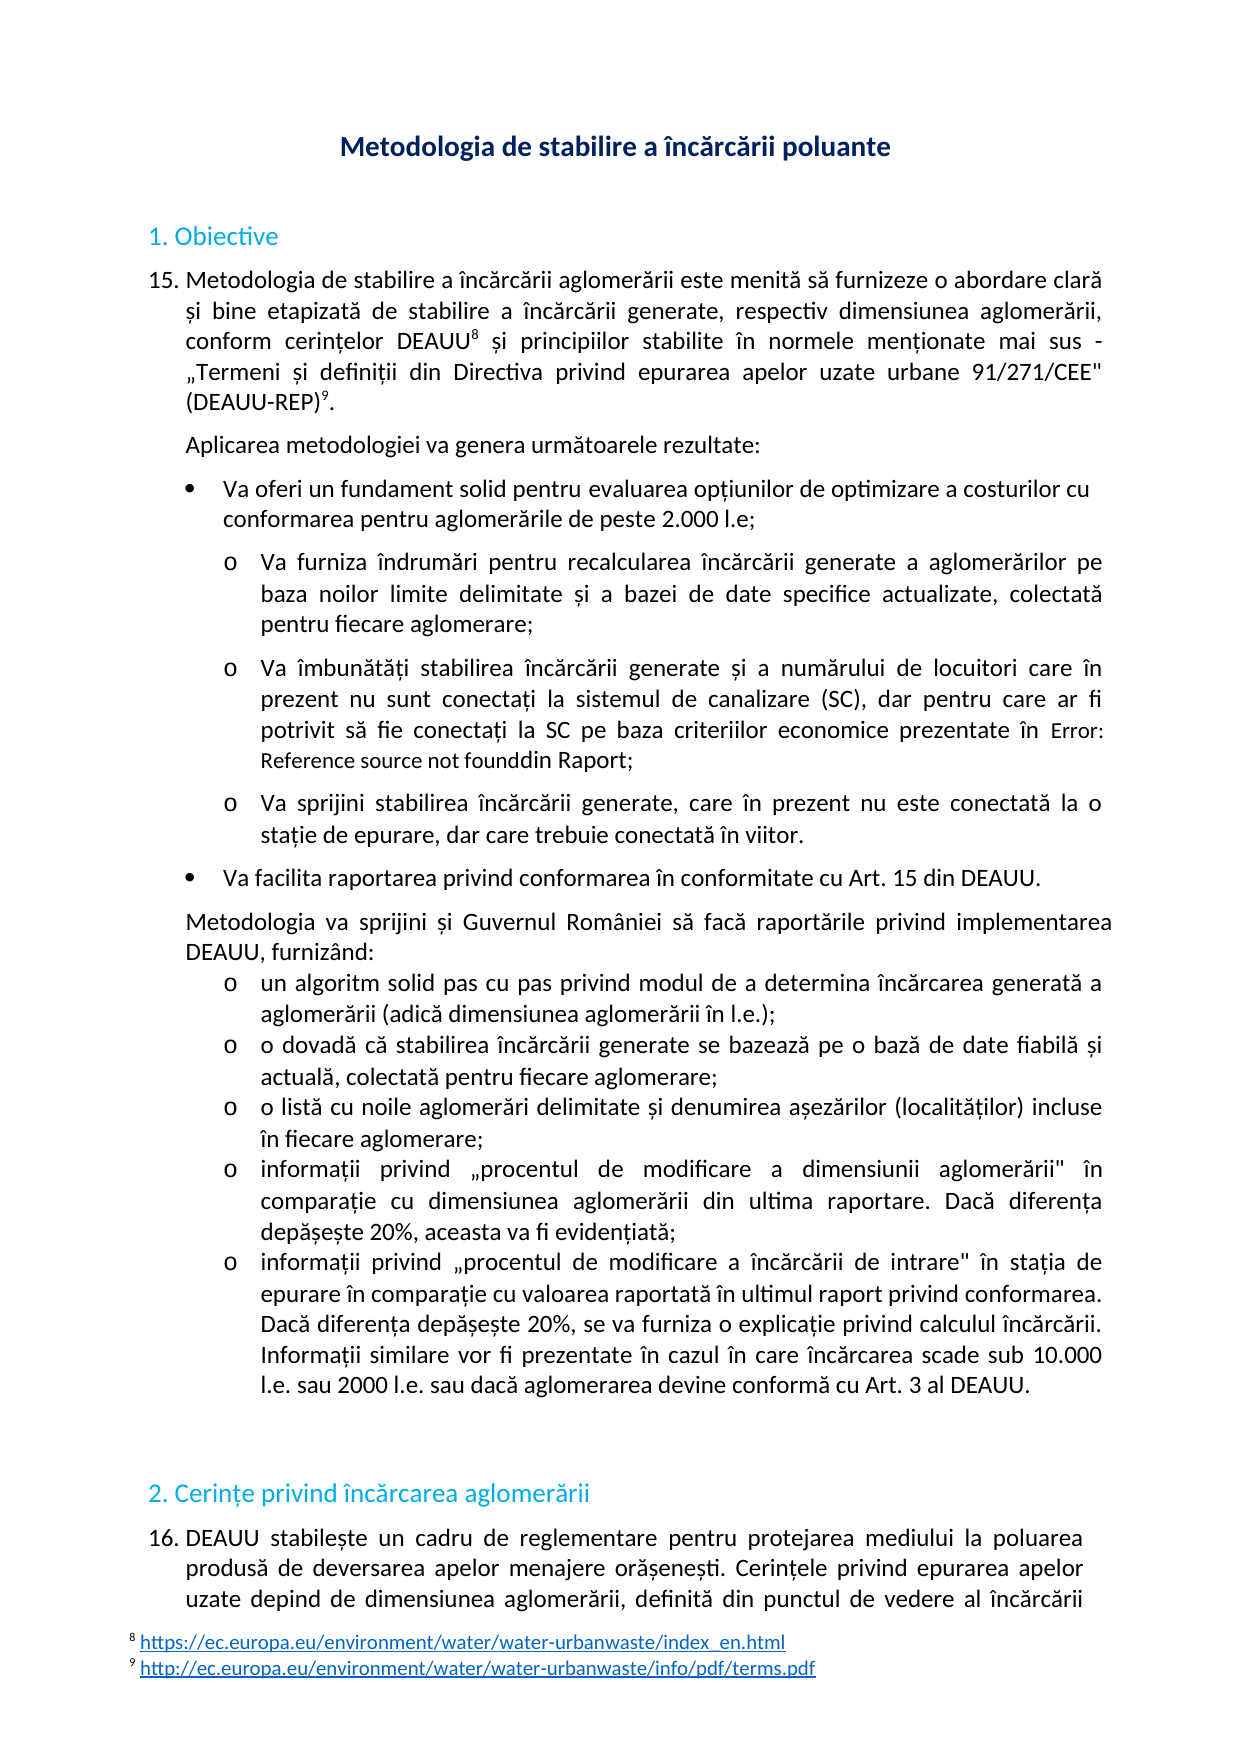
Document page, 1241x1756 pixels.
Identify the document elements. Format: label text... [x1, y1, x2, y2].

list Va furniza îndrumări pentru recalcularea încărcării generate a aglomerărilor pe baza noilor limite delimitate și a bazei de date specifice actualizate, colectată pentru fiecare aglomerare; [223, 546, 1104, 639]
list Metodologia de stabilire a încărcării aglomerării este menită să furnizeze o abordare clară și bine etapizată de stabilire a încărcării generate, respectiv dimensiunea aglomerării, conform cerințelor DEAUU și principiilor stabilite în normele menționate mai sus - „Termeni și definiții din Directiva privind epurarea apelor uzate urbane 91/271/CEE" (DEAUU-REP). [148, 264, 1104, 417]
list un algoritm solid pas cu pas privind modul de a determina încărcarea generată a aglomerării (adică dimensiunea aglomerării în l.e.); [223, 967, 1104, 1029]
list Va oferi un fundament solid pentru evaluarea opțiunilor de optimizare a costurilor cu conformarea pentru aglomerările de peste 2.000 l.e; [185, 473, 1091, 534]
subtitle 1. Obiective [148, 219, 1186, 252]
subtitle 2. Cerințe privind încărcarea aglomerării [148, 1476, 1186, 1509]
text Metodologia de stabilire a încărcării poluante [45, 128, 1186, 164]
list o dovadă că stabilirea încărcării generate se bazează pe o bază de date fiabilă și actuală, colectată pentru fiecare aglomerare; [223, 1029, 1104, 1091]
list o listă cu noile aglomerări delimitate și denumirea așezărilor (localităților) incluse în fiecare aglomerare; [223, 1091, 1104, 1153]
list Va facilita raportarea privind conformarea în conformitate cu Art. 15 din DEAUU. [185, 862, 1113, 893]
list informații privind „procentul de modificare a încărcării de intrare" în stația de epurare în comparație cu valoarea raportată în ultimul raport privind conformarea. Dacă diferența depășește 20%, se va furniza o explicație privind calculul încărcării. Informații similare vor fi prezentate în cazul în care încărcarea scade sub 10.000 l.e. sau 2000 l.e. sau dacă aglomerarea devine conformă cu Art. 3 al DEAUU. [223, 1246, 1104, 1400]
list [148, 1522, 1085, 1613]
list Va sprijini stabilirea încărcării generate, care în prezent nu este conectată la o stație de epurare, dar care trebuie conectată în viitor. [223, 788, 1104, 850]
list informații privind „procentul de modificare a dimensiunii aglomerării" în comparație cu dimensiunea aglomerării din ultima raportare. Dacă diferența depășește 20%, aceasta va fi evidențiată; [223, 1153, 1104, 1246]
list Metodologia va sprijini și Guvernul României să facă raportările privind implementarea DEAUU, furnizând: [185, 906, 1113, 967]
list Aplicarea metodologiei va genera următoarele rezultate: [185, 430, 1091, 460]
